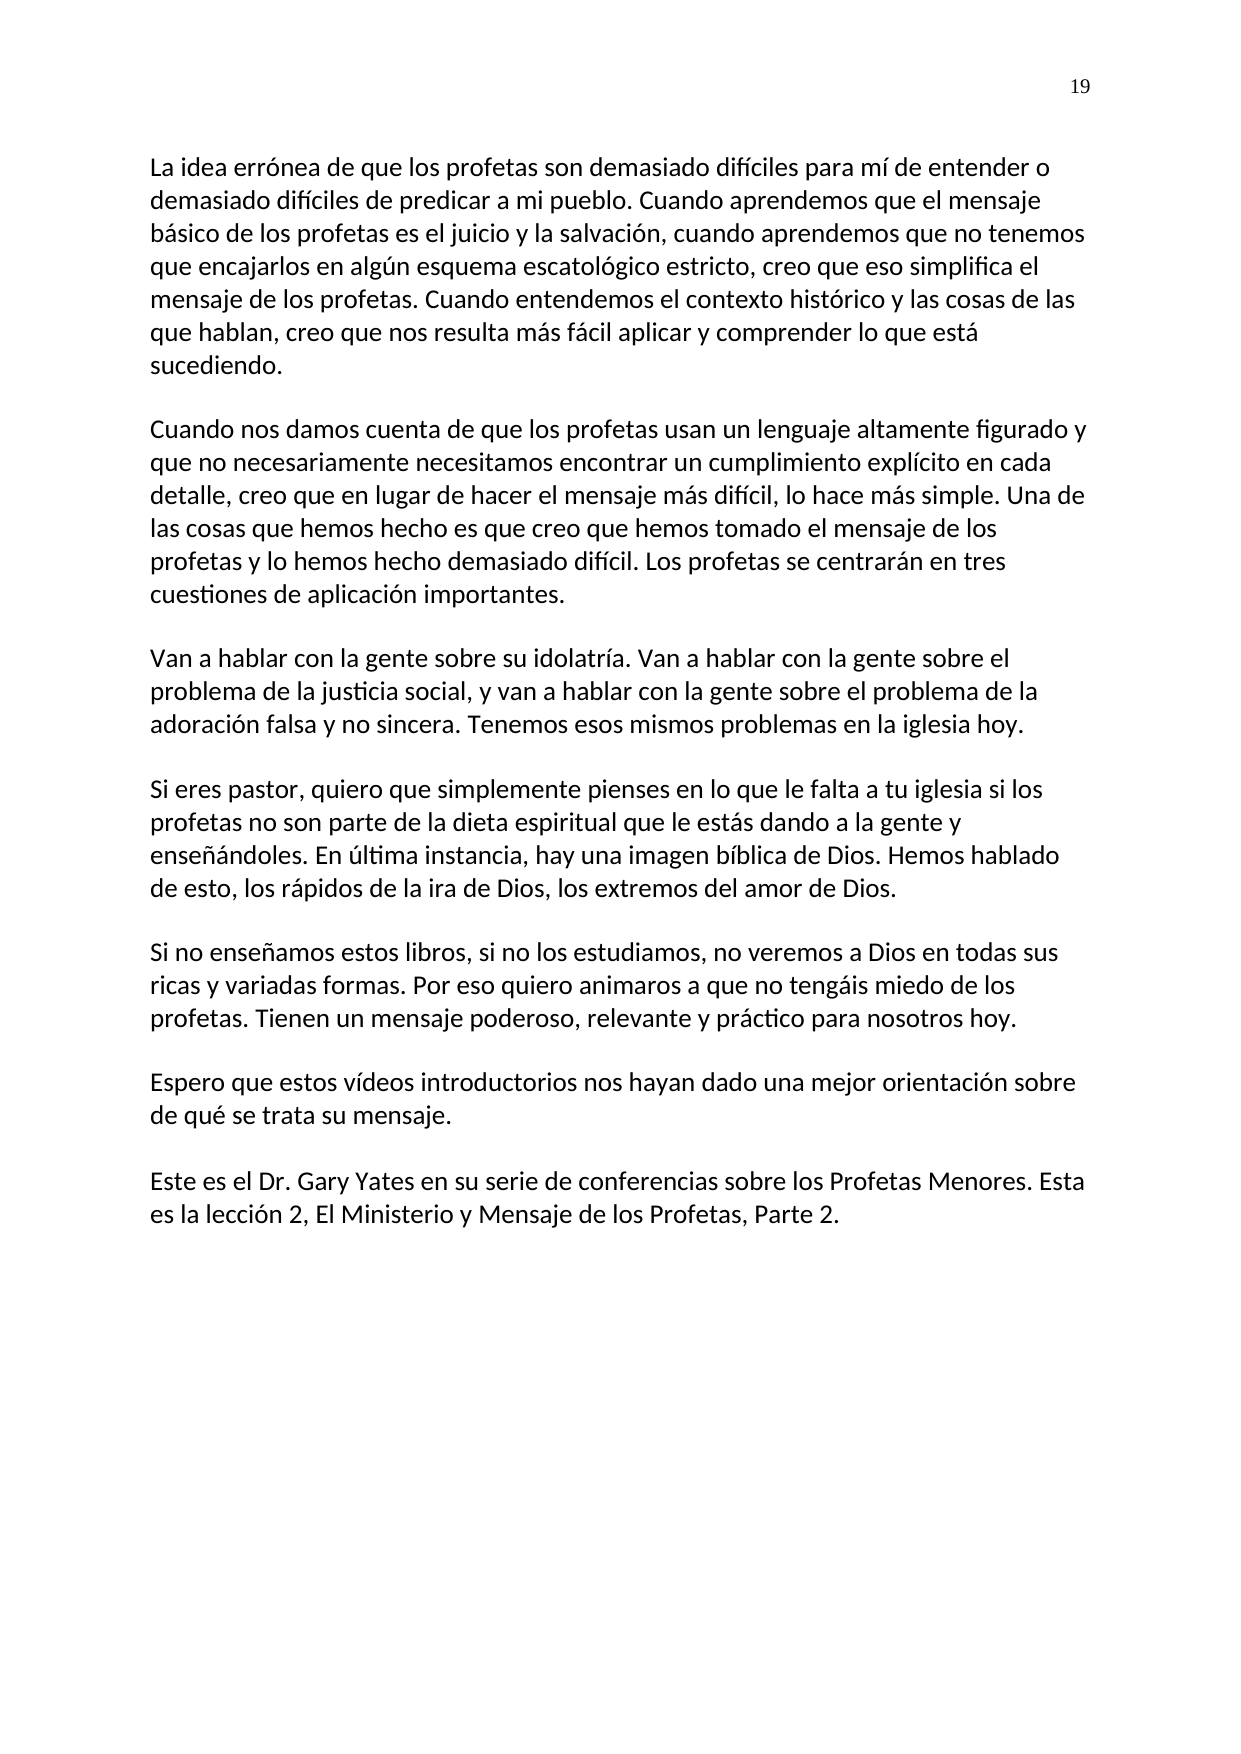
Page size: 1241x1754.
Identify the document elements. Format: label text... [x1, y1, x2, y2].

text La idea errónea de que los profetas son demasiado difíciles para mí de entender o demasiado difíciles de predicar a mi pueblo. Cuando aprendemos que el mensaje básico de los profetas es el juicio y la salvación, cuando aprendemos que no tenemos que encajarlos en algún esquema escatológico estricto, creo que eso simplifica el mensaje de los profetas. Cuando entendemos el contexto histórico y las cosas de las que hablan, creo que nos resulta más fácil aplicar y comprender lo que está sucediendo. [150, 150, 1090, 381]
text Cuando nos damos cuenta de que los profetas usan un lenguaje altamente figurado y que no necesariamente necesitamos encontrar un cumplimiento explícito en cada detalle, creo que en lugar de hacer el mensaje más difícil, lo hace más simple. Una de las cosas que hemos hecho es que creo que hemos tomado el mensaje de los profetas y lo hemos hecho demasiado difícil. Los profetas se centrarán en tres cuestiones de aplicación importantes. [150, 412, 1090, 610]
text Si no enseñamos estos libros, si no los estudiamos, no veremos a Dios en todas sus ricas y variadas formas. Por eso quiero animaros a que no tengáis miedo de los profetas. Tienen un mensaje poderoso, relevante y práctico para nosotros hoy. [150, 935, 1090, 1034]
text Si eres pastor, quiero que simplemente pienses en lo que le falta a tu iglesia si los profetas no son parte de la dieta espiritual que le estás dando a la gente y enseñándoles. En última instancia, hay una imagen bíblica de Dios. Hemos hablado de esto, los rápidos de la ira de Dios, los extremos del amor de Dios. [150, 772, 1090, 904]
text Espero que estos vídeos introductorios nos hayan dado una mejor orientación sobre de qué se trata su mensaje. Este es el Dr. Gary Yates en su serie de conferencias sobre los Profetas Menores. Esta es la lección 2, El Ministerio y Mensaje de los Profetas, Parte 2. [150, 1065, 1090, 1254]
text Van a hablar con la gente sobre su idolatría. Van a hablar con la gente sobre el problema de la justicia social, y van a hablar con la gente sobre el problema de la adoración falsa y no sincera. Tenemos esos mismos problemas en la iglesia hoy. [150, 642, 1090, 741]
